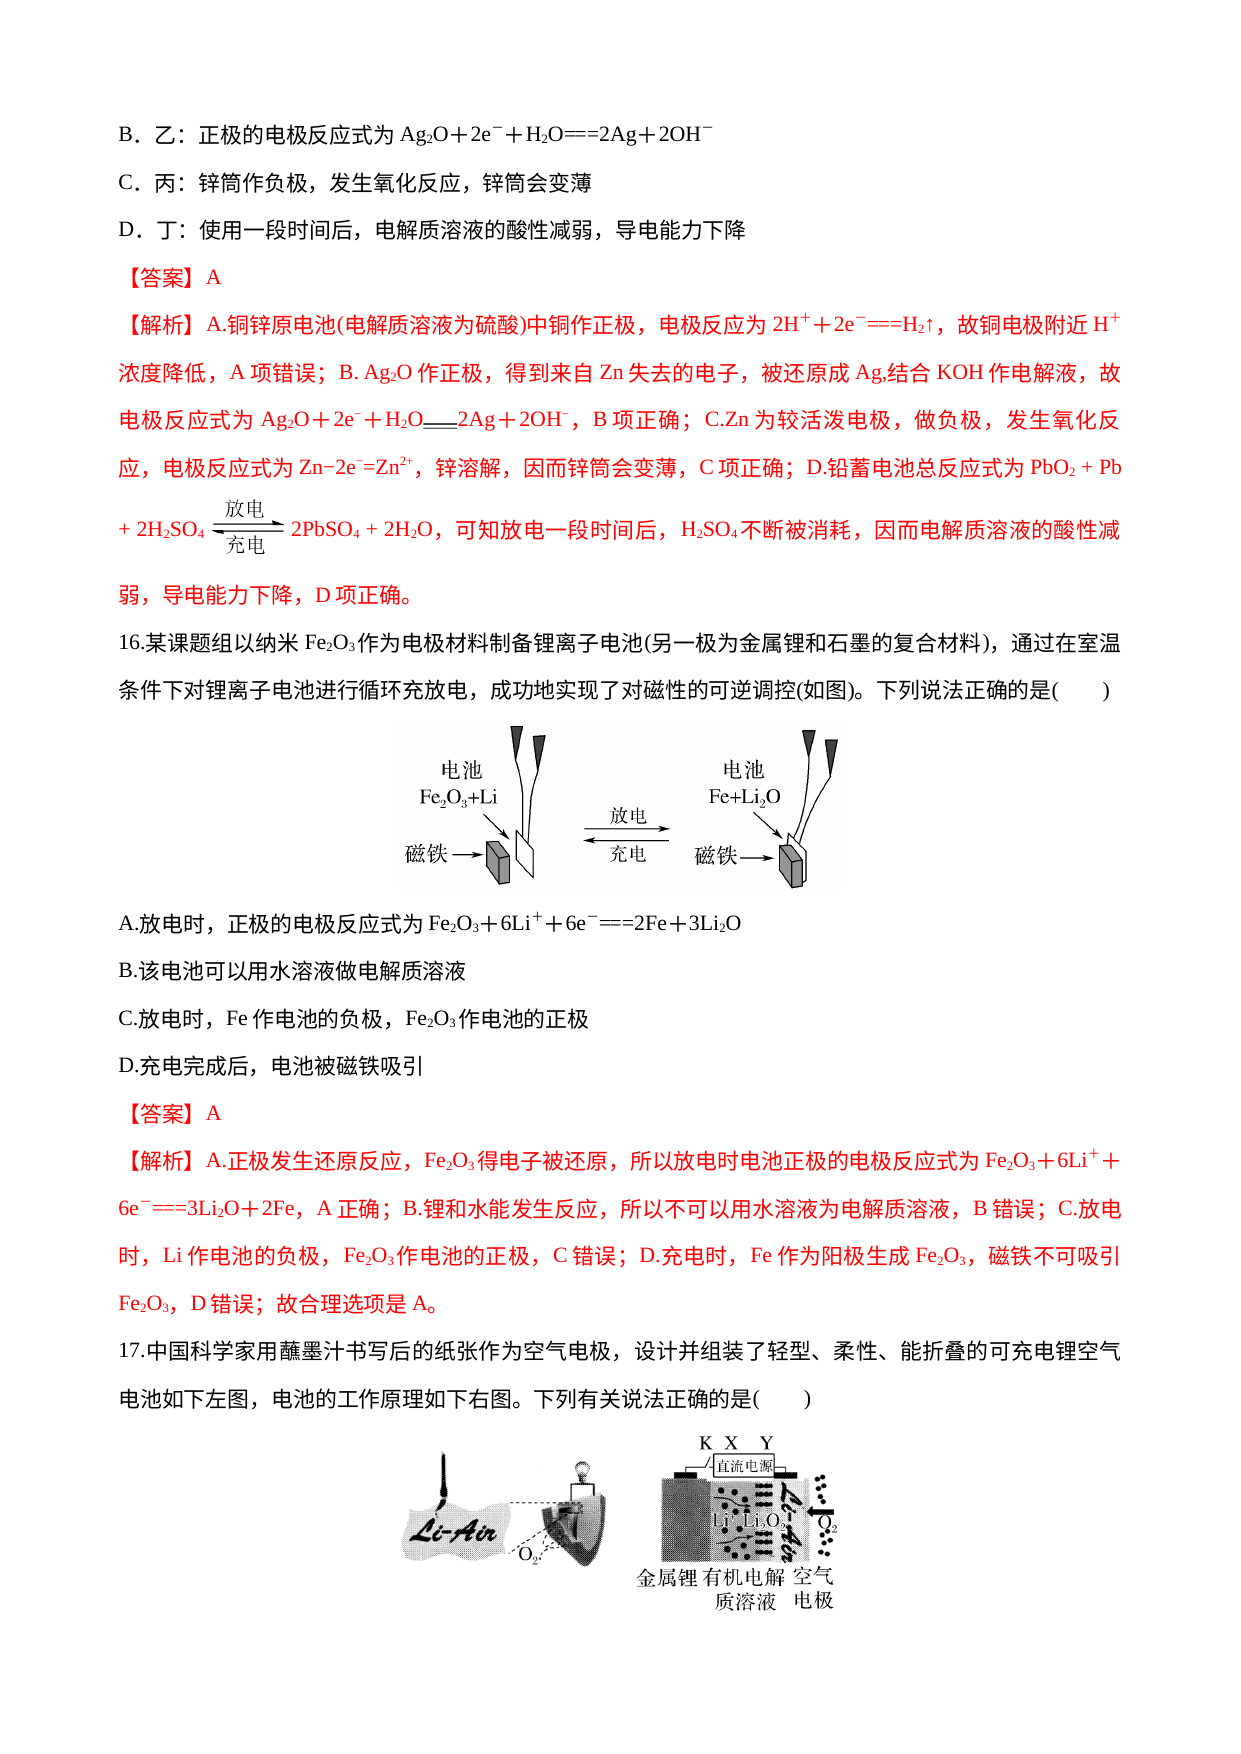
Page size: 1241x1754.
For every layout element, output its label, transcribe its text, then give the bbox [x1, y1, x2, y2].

text B．乙：正极的电极反应式为Ag2O＋2e－＋H2O===2Ag＋2OH－ [118, 118, 1122, 150]
text 17.中国科学家用蘸墨汁书写后的纸张作为空气电极，设计并组装了轻型、柔性、能折叠的可充电锂空气电池如下左图，电池的工作原理如下右图。下列有关说法正确的是( ) [118, 1334, 1122, 1413]
text 【解析】A.铜锌原电池(电解质溶液为硫酸)中铜作正极，电极反应为2H＋＋2e－===H2↑，故铜电极附近H＋浓度降低，A项错误；B. Ag2O作正极，得到来自Zn失去的电子，被还原成Ag,结合KOH作电解液，故电极反应式为Ag2O＋2e−＋H2O2Ag＋2OH−，B项正确；C.Zn为较活泼电极，做负极，发生氧化反应，电极反应式为Zn−2e−=Zn2+，锌溶解，因而锌筒会变薄，C项正确；D.铅蓄电池总反应式为PbO2 + Pb + 2H2SO4 2PbSO4 + 2H2O，可知放电一段时间后，H2SO4不断被消耗，因而电解质溶液的酸性减弱，导电能力下降，D项正确。 [118, 308, 1122, 610]
picture [396, 721, 844, 892]
text 16.某课题组以纳米Fe2O3作为电极材料制备锂离子电池(另一极为金属锂和石墨的复合材料)，通过在室温条件下对锂离子电池进行循环充放电，成功地实现了对磁性的可逆调控(如图)。下列说法正确的是( ) [118, 626, 1122, 705]
text D．丁：使用一段时间后，电解质溶液的酸性减弱，导电能力下降 [118, 213, 1122, 245]
text A.放电时，正极的电极反应式为Fe2O3＋6Li＋＋6e－===2Fe＋3Li2O [118, 907, 1122, 938]
text 【答案】A [118, 261, 1122, 292]
picture [210, 495, 285, 557]
picture [394, 1429, 846, 1615]
text 【解析】A.正极发生还原反应，Fe2O3得电子被还原，所以放电时电池正极的电极反应式为Fe2O3＋6Li＋＋6e－===3Li2O＋2Fe，A正确；B.锂和水能发生反应，所以不可以用水溶液为电解质溶液，B错误；C.放电时，Li作电池的负极，Fe2O3作电池的正极，C错误；D.充电时，Fe作为阳极生成Fe2O3，磁铁不可吸引Fe2O3，D错误；故合理选项是A。 [118, 1144, 1122, 1318]
text D.充电完成后，电池被磁铁吸引 [118, 1049, 1122, 1081]
text 【答案】A [118, 1097, 1122, 1128]
text B.该电池可以用水溶液做电解质溶液 [118, 954, 1122, 986]
text C．丙：锌筒作负极，发生氧化反应，锌筒会变薄 [118, 166, 1122, 197]
picture [423, 423, 458, 429]
text C.放电时，Fe作电池的负极，Fe2O3作电池的正极 [118, 1002, 1122, 1033]
